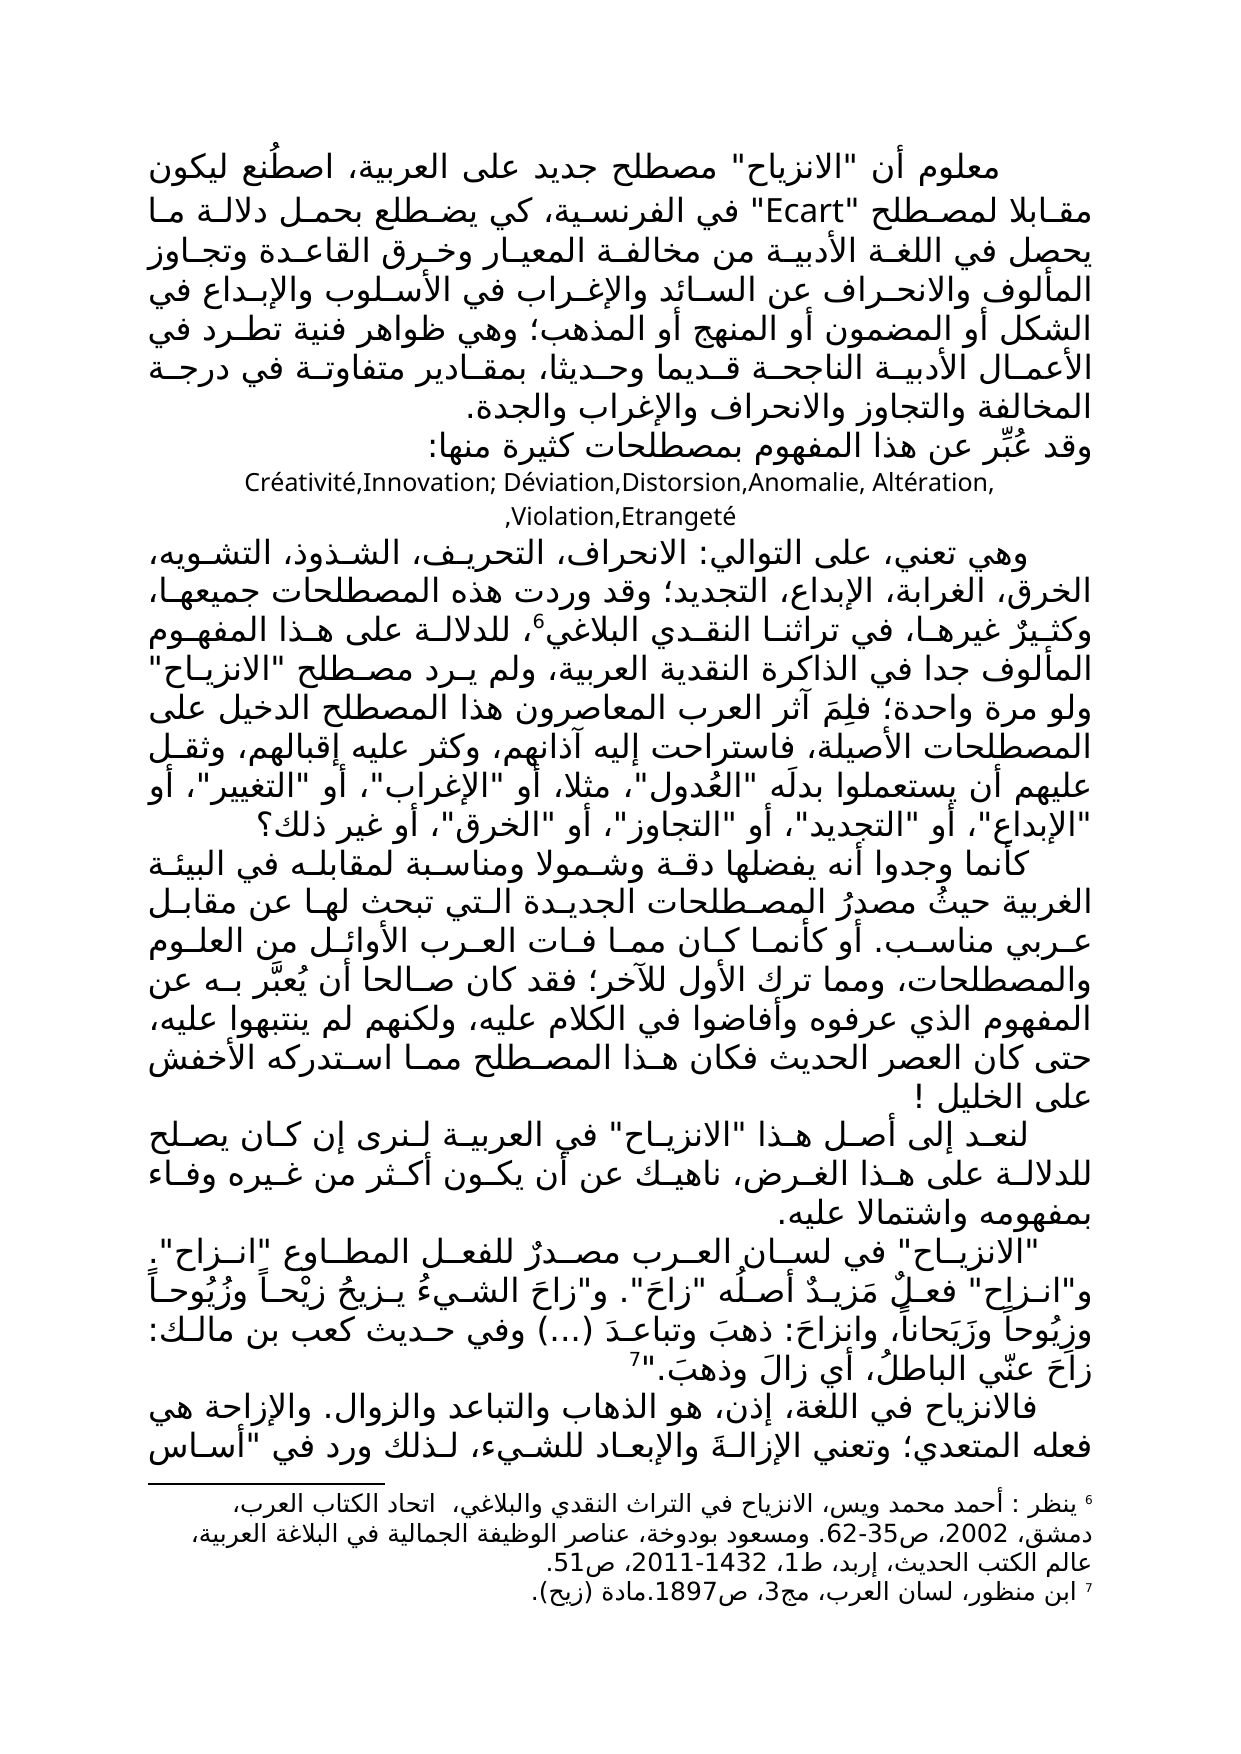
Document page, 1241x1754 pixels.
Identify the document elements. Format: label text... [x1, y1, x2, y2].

text لنعد إلى أصل هذا "الانزياح" في العربية لنرى إن كان يصلح للدلالة على هذا الغرض، ناهيك عن أن يكون أكثر من غيره وفاء بمفهومه واشتمالا عليه. [148, 1116, 1093, 1232]
text "الانزياح" في لسان العرب مصدرٌ للفعل المطاوع "انزاح". و"انزاح" فعلٌ مَزيدٌ أصلُه "زاحَ". و"زاحَ الشيءُ يزيحُ زيْحاً وزُيُوحاً وزِيُوحاً وزَيَحاناً، وانزاحَ: ذهبَ وتباعدَ (...) وفي حديث كعب بن مالك: زاحَ عنّي الباطلُ، أي زالَ وذهبَ." [148, 1232, 1093, 1388]
text كأنما وجدوا أنه يفضلها دقة وشمولا ومناسبة لمقابله في البيئة الغربية حيثُ مصدرُ المصطلحات الجديدة التي تبحث لها عن مقابل عربي مناسب. أو كأنما كان مما فات العرب الأوائل من العلوم والمصطلحات، ومما ترك الأول للآخر؛ فقد كان صالحا أن يُعبَّر به عن المفهوم الذي عرفوه وأفاضوا في الكلام عليه، ولكنهم لم ينتبهوا عليه، حتى كان العصر الحديث فكان هذا المصطلح مما استدركه الأخفش على الخليل ! [148, 844, 1093, 1116]
text وهي تعني، على التوالي: الانحراف، التحريف، الشذوذ، التشويه، الخرق، الغرابة، الإبداع، التجديد؛ وقد وردت هذه المصطلحات جميعها، وكثيرٌ غيرها، في تراثنا النقدي البلاغي، للدلالة على هذا المفهوم المألوف جدا في الذاكرة النقدية العربية، ولم يرد مصطلح "الانزياح" ولو مرة واحدة؛ فلِمَ آثر العرب المعاصرون هذا المصطلح الدخيل على المصطلحات الأصيلة، فاستراحت إليه آذانهم، وكثر عليه إقبالهم، وثقل عليهم أن يستعملوا بدلَه "العُدول"، مثلا، أو "الإغراب"، أو "التغيير"، أو "الإبداع"، أو "التجديد"، أو "التجاوز"، أو "الخرق"، أو غير ذلك؟ [148, 533, 1093, 844]
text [148, 1388, 1093, 1466]
text معلوم أن "الانزياح" مصطلح جديد على العربية، اصطُنع ليكون مقابلا لمصطلح "Ecart" في الفرنسية، كي يضطلع بحمل دلالة ما يحصل في اللغة الأدبية من مخالفة المعيار وخرق القاعدة وتجاوز المألوف والانحراف عن السائد والإغراب في الأسلوب والإبداع في الشكل أو المضمون أو المنهج أو المذهب؛ وهي ظواهر فنية تطرد في الأعمال الأدبية الناجحة قديما وحديثا، بمقادير متفاوتة في درجة المخالفة والتجاوز والانحراف والإغراب والجدة. [148, 148, 1093, 426]
text وقد عُبِّر عن هذا المفهوم بمصطلحات كثيرة منها: [148, 426, 1093, 465]
text Créativité,Innovation; Déviation,Distorsion,Anomalie, Altération, Violation,Etrangeté, [148, 465, 1093, 533]
